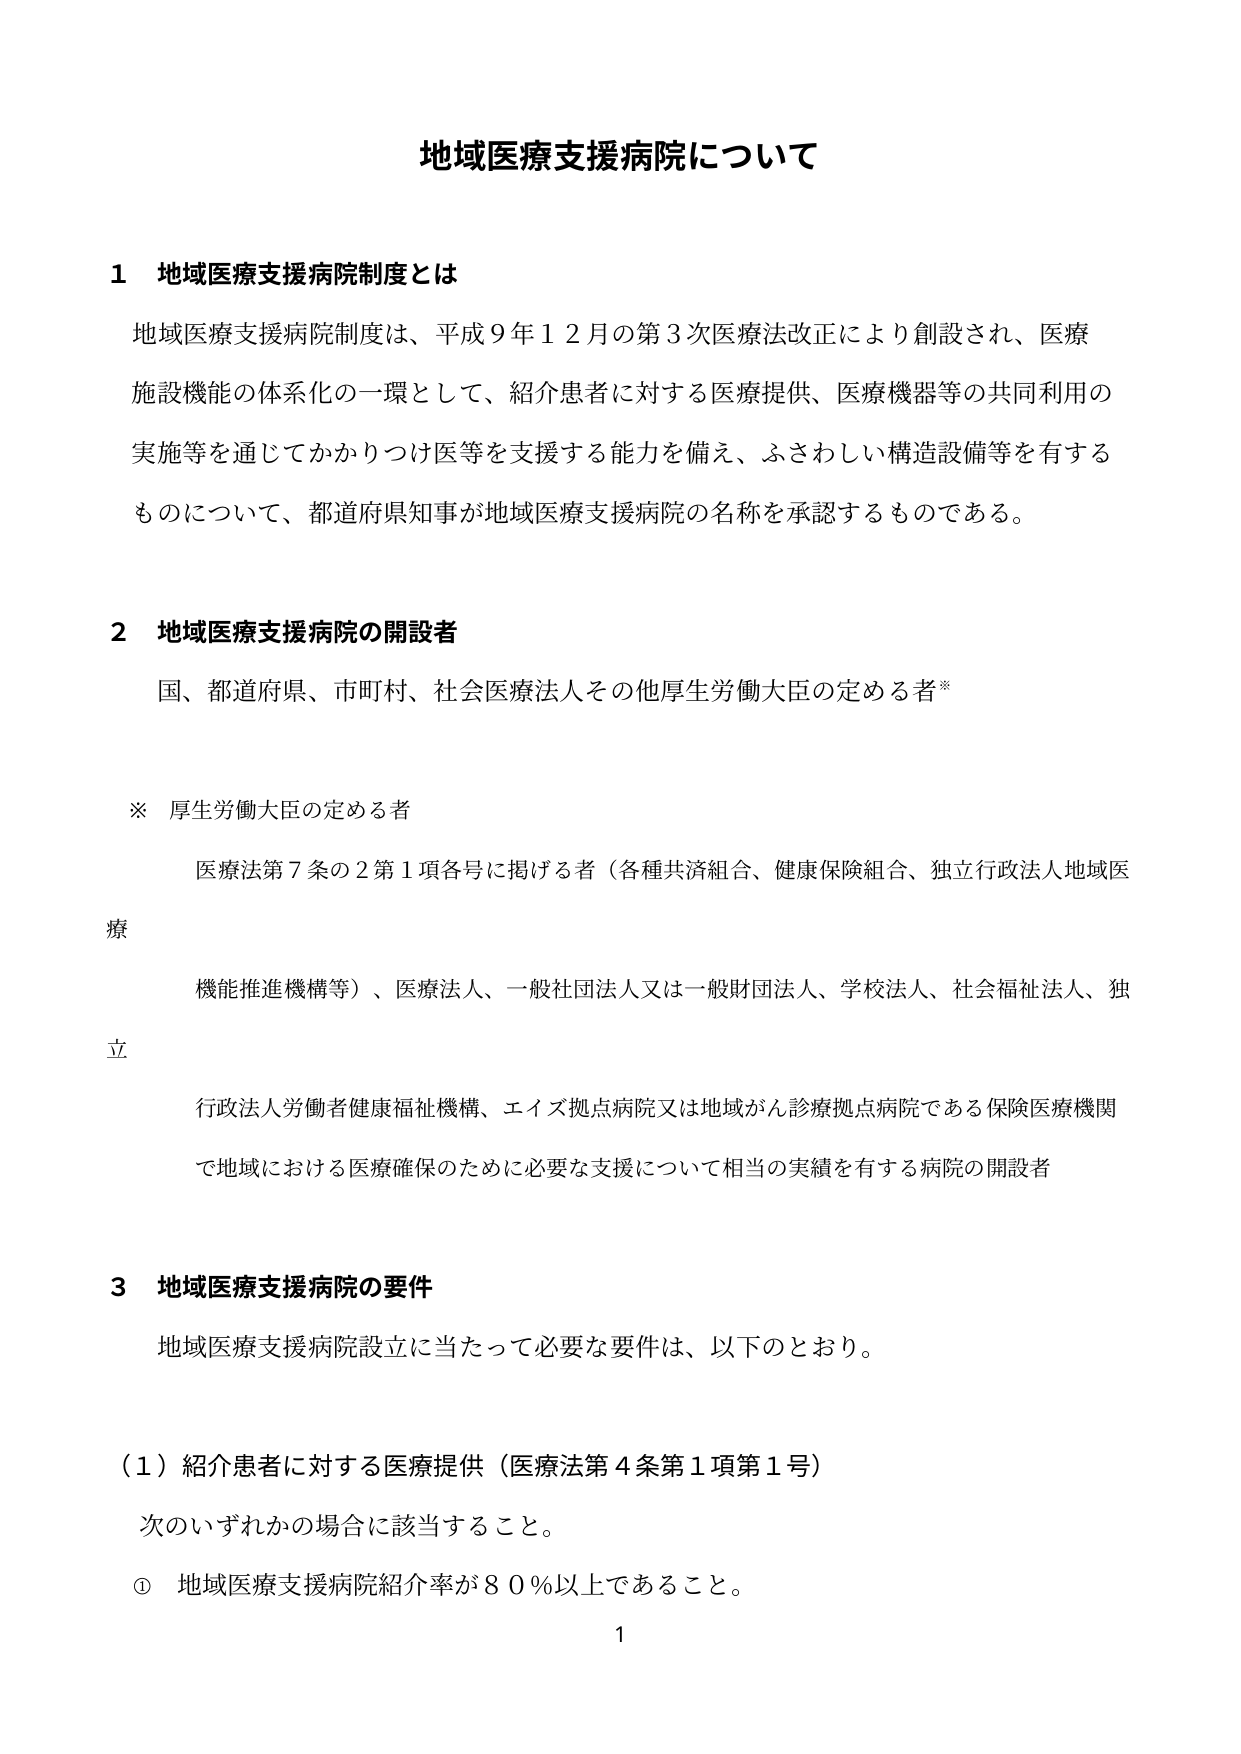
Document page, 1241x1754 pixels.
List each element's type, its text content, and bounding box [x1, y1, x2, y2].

text 行政法人労働者健康福祉機構、エイズ拠点病院又は地域がん診療拠点病院である保険医療機関 [106, 1077, 1134, 1137]
text 施設機能の体系化の一環として、紹介患者に対する医療提供、医療機器等の共同利用の [106, 362, 1134, 422]
text 医療法第７条の２第１項各号に掲げる者（各種共済組合、健康保険組合、独立行政法人地域医療 [106, 839, 1134, 958]
text １ 地域医療支援病院制度とは [106, 243, 1134, 303]
text 国、都道府県、市町村、社会医療法人その他厚生労働大臣の定める者※ [106, 660, 1134, 720]
text ものについて、都道府県知事が地域医療支援病院の名称を承認するものである。 [106, 481, 1134, 541]
text ３ 地域医療支援病院の要件 [106, 1256, 1134, 1316]
text ① 地域医療支援病院紹介率が８０％以上であること。 [106, 1554, 1134, 1613]
text 地域医療支援病院制度は、平成９年１２月の第３次医療法改正により創設され、医療 [106, 303, 1134, 362]
text ２ 地域医療支援病院の開設者 [106, 601, 1134, 660]
text （１）紹介患者に対する医療提供（医療法第４条第１項第１号） [106, 1435, 1134, 1494]
text 地域医療支援病院について [106, 124, 1134, 183]
text ※ 厚生労働大臣の定める者 [106, 779, 1134, 839]
text 実施等を通じてかかりつけ医等を支援する能力を備え、ふさわしい構造設備等を有する [106, 422, 1134, 481]
text 地域医療支援病院設立に当たって必要な要件は、以下のとおり。 [106, 1316, 1134, 1375]
text 次のいずれかの場合に該当すること。 [106, 1494, 1134, 1554]
text で地域における医療確保のために必要な支援について相当の実績を有する病院の開設者 [106, 1137, 1134, 1196]
text 機能推進機構等）、医療法人、一般社団法人又は一般財団法人、学校法人、社会福祉法人、独立 [106, 958, 1134, 1077]
